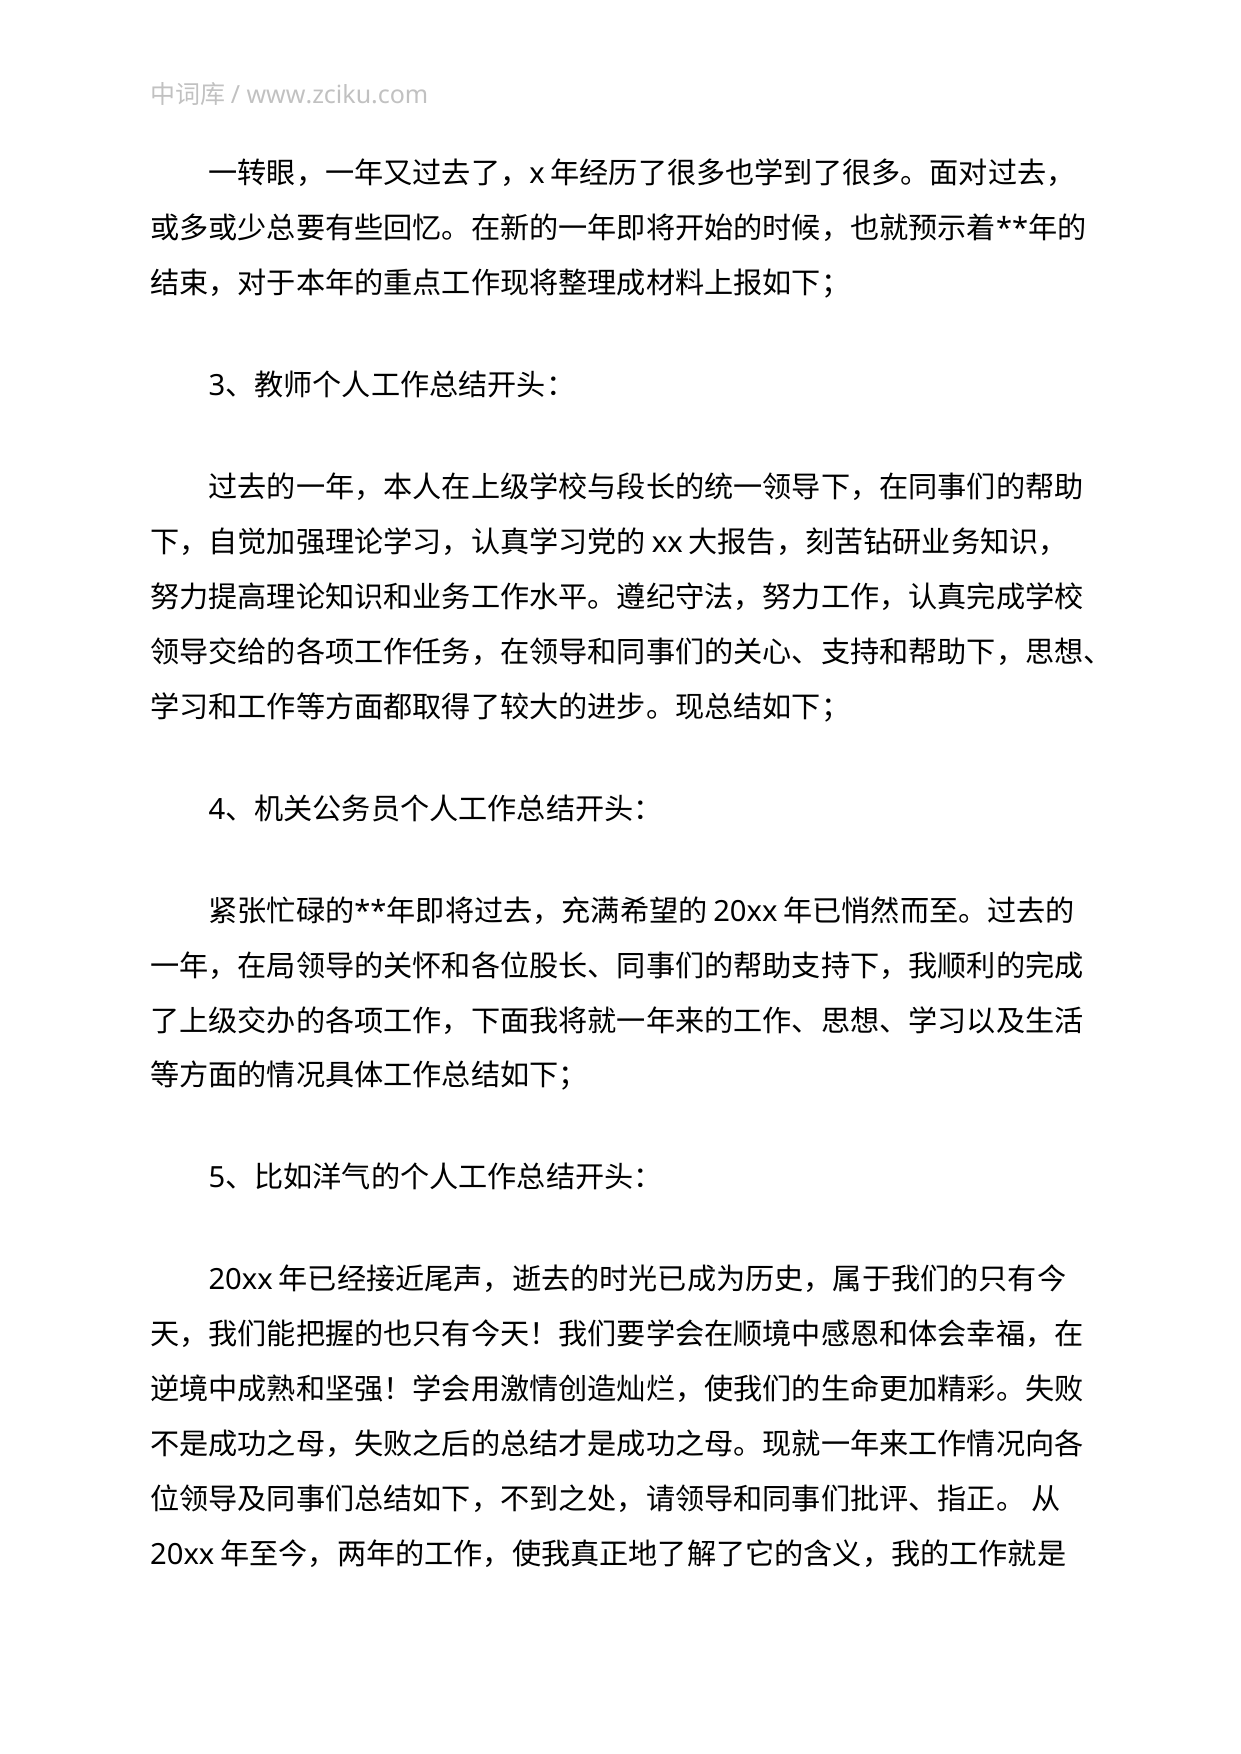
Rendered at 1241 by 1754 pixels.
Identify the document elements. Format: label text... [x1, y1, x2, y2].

text 3、教师个人工作总结开头： [150, 362, 1090, 404]
text 一转眼，一年又过去了，x年经历了很多也学到了很多。面对过去，或多或少总要有些回忆。在新的一年即将开始的时候，也就预示着**年的结束，对于本年的重点工作现将整理成材料上报如下； [150, 150, 1090, 302]
text 5、比如洋气的个人工作总结开头： [150, 1154, 1090, 1196]
text 4、机关公务员个人工作总结开头： [150, 785, 1090, 828]
text 过去的一年，本人在上级学校与段长的统一领导下，在同事们的帮助下，自觉加强理论学习，认真学习党的xx大报告，刻苦钻研业务知识，努力提高理论知识和业务工作水平。遵纪守法，努力工作，认真完成学校领导交给的各项工作任务，在领导和同事们的关心、支持和帮助下，思想、学习和工作等方面都取得了较大的进步。现总结如下； [150, 464, 1090, 726]
text 紧张忙碌的**年即将过去，充满希望的20xx年已悄然而至。过去的一年，在局领导的关怀和各位股长、同事们的帮助支持下，我顺利的完成了上级交办的各项工作，下面我将就一年来的工作、思想、学习以及生活等方面的情况具体工作总结如下； [150, 887, 1090, 1094]
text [150, 1256, 1090, 1573]
